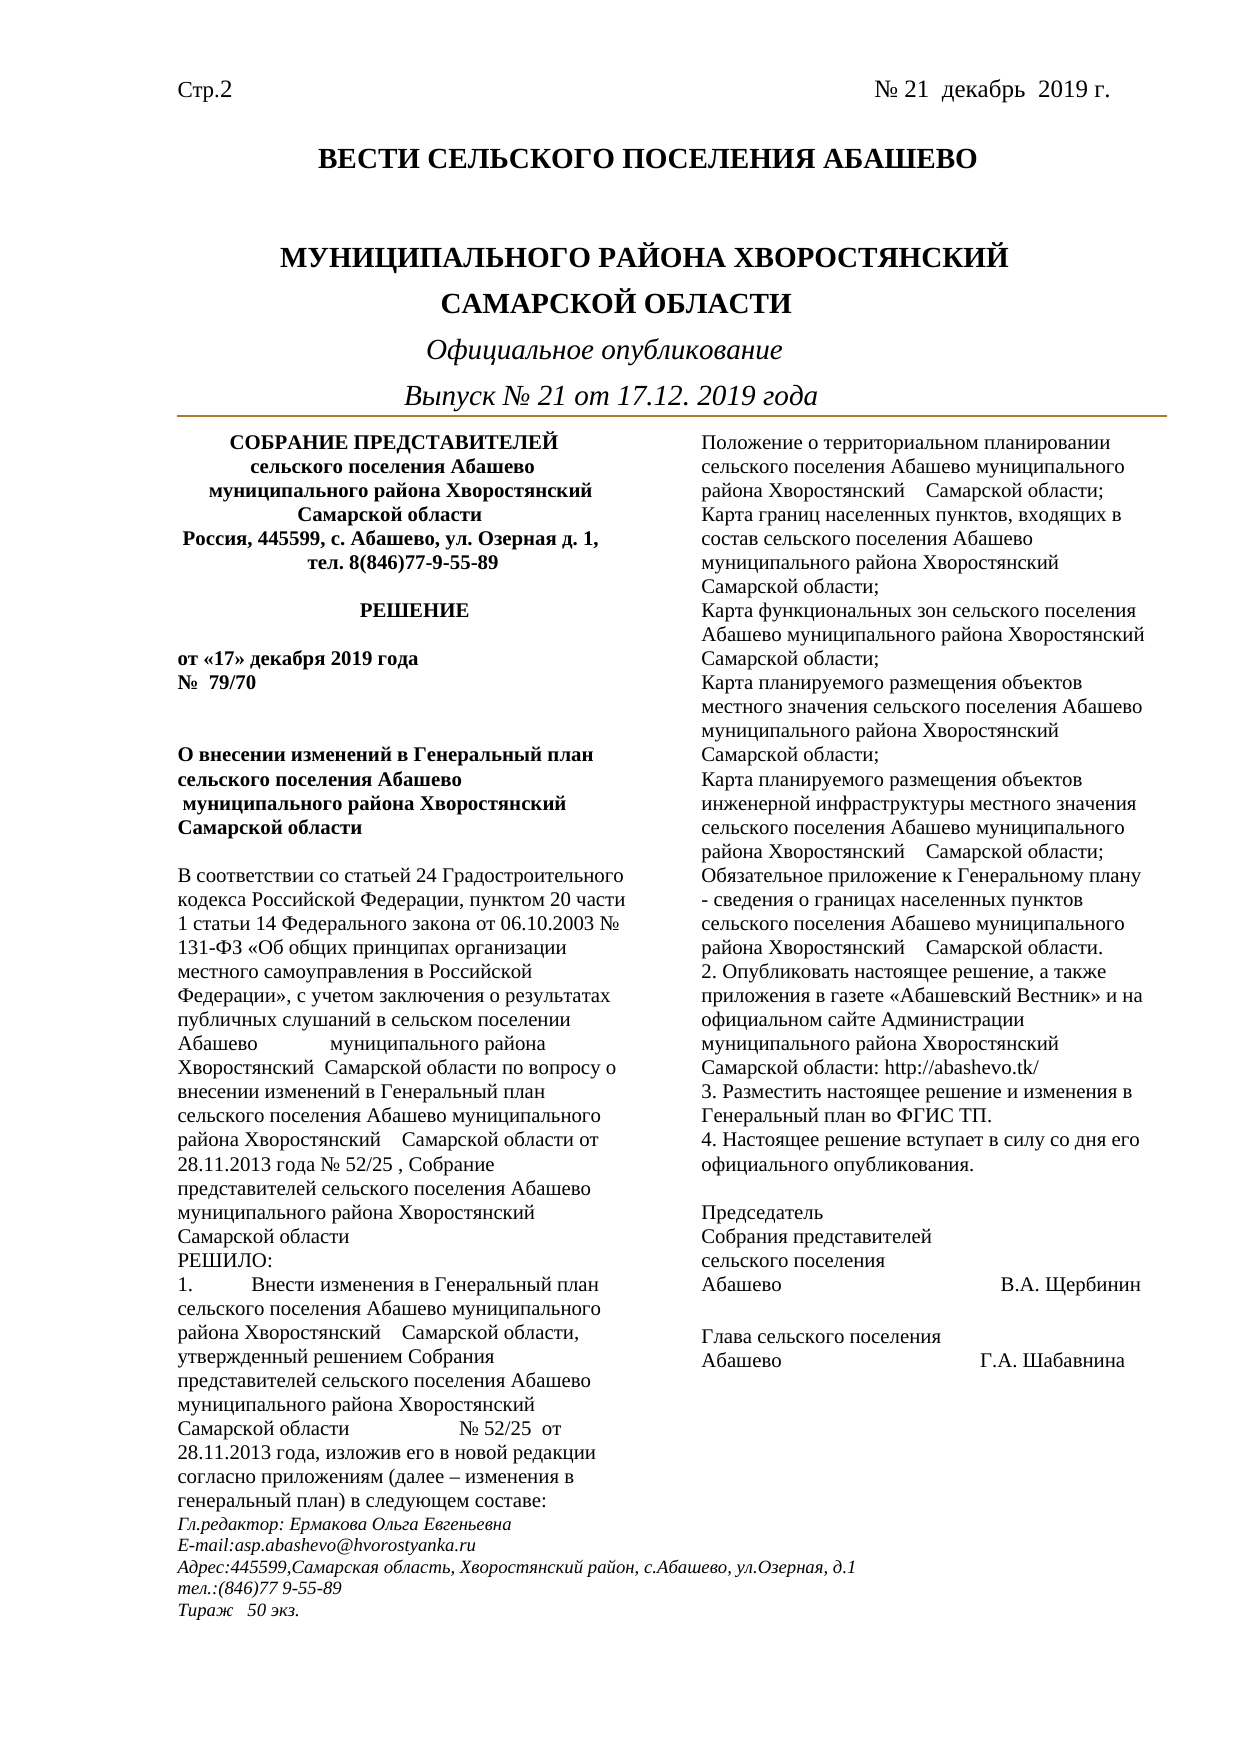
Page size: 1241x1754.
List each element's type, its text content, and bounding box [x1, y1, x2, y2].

text Положение о территориальном планировании сельского поселения Абашево муниципального района Хворостянский Самарской области; [701, 429, 1152, 502]
text тел. 8(846)77-9-55-89 [177, 550, 627, 574]
text Абашево Г.А. Шабавнина [701, 1348, 1152, 1372]
text ВЕСТИ СЕЛЬСКОГО ПОСЕЛЕНИЯ АБАШЕВО [177, 141, 1167, 227]
text Выпуск № 21 от 17.12. 2019 года [177, 378, 1167, 415]
text МУНИЦИПАЛЬНОГО РАЙОНА ХВОРОСТЯНСКИЙ [177, 240, 1167, 273]
text РЕШИЛО: [177, 1248, 627, 1272]
text Россия, 445599, с. Абашево, ул. Озерная д. 1, [177, 526, 627, 550]
text В соответствии со статьей 24 Градостроительного кодекса Российской Федерации, пунктом 20 части 1 статьи 14 Федерального закона от 06.10.2003 № 131-ФЗ «Об общих принципах организации местного самоуправления в Российской Федерации», с учетом заключения о результатах публичных слушаний в сельском поселении Абашево муниципального района Хворостянский Самарской области по вопросу о внесении изменений в Генеральный план сельского поселения Абашево муниципального района Хворостянский Самарской области от 28.11.2013 года № 52/25 , Собрание представителей сельского поселения Абашево муниципального района Хворостянский Самарской области [177, 863, 627, 1248]
text 1. Внести изменения в Генеральный план сельского поселения Абашево муниципального района Хворостянский Самарской области, утвержденный решением Собрания представителей сельского поселения Абашево муниципального района Хворостянский Самарской области № 52/25 от 28.11.2013 года, изложив его в новой редакции согласно приложениям (далее – изменения в генеральный план) в следующем составе: [177, 1272, 627, 1512]
text РЕШЕНИЕ [177, 598, 627, 622]
text Самарской области [177, 502, 627, 526]
text 4. Настоящее решение вступает в силу со дня его официального опубликования. [701, 1127, 1152, 1176]
text САМАРСКОЙ ОБЛАСТИ [177, 286, 1167, 319]
text 2. Опубликовать настоящее решение, а также приложения в газете «Абашевский Вестник» и на официальном сайте Администрации муниципального района Хворостянский Самарской области: http://abashevo.tk/ [701, 959, 1152, 1079]
text СОБРАНИЕ ПРЕДСТАВИТЕЛЕЙ [177, 429, 627, 454]
text Карта планируемого размещения объектов инженерной инфраструктуры местного значения сельского поселения Абашево муниципального района Хворостянский Самарской области; [701, 766, 1152, 863]
text Официальное опубликование [177, 332, 1167, 365]
text муниципального района Хворостянский [177, 478, 627, 502]
text от «17» декабря 2019 года № 79/70 [177, 646, 627, 694]
text О внесении изменений в Генеральный план сельского поселения Абашево [177, 742, 627, 791]
text 3. Разместить настоящее решение и изменения в Генеральный план во ФГИС ТП. [701, 1079, 1152, 1127]
text сельского поселения [701, 1248, 1152, 1272]
text Карта границ населенных пунктов, входящих в состав сельского поселения Абашево муниципального района Хворостянский Самарской области; [701, 502, 1152, 598]
text сельского поселения Абашево [177, 454, 627, 478]
text Председатель [701, 1199, 1152, 1224]
text муниципального района Хворостянский Самарской области [177, 791, 627, 839]
text Карта планируемого размещения объектов местного значения сельского поселения Абашево муниципального района Хворостянский Самарской области; [701, 670, 1152, 766]
text Абашево В.А. Щербинин [701, 1272, 1152, 1296]
text Обязательное приложение к Генеральному плану - сведения о границах населенных пунктов сельского поселения Абашево муниципального района Хворостянский Самарской области. [701, 863, 1152, 959]
text Карта функциональных зон сельского поселения Абашево муниципального района Хворостянский Самарской области; [701, 598, 1152, 670]
text Глава сельского поселения [701, 1324, 1152, 1348]
text Собрания представителей [701, 1224, 1152, 1248]
